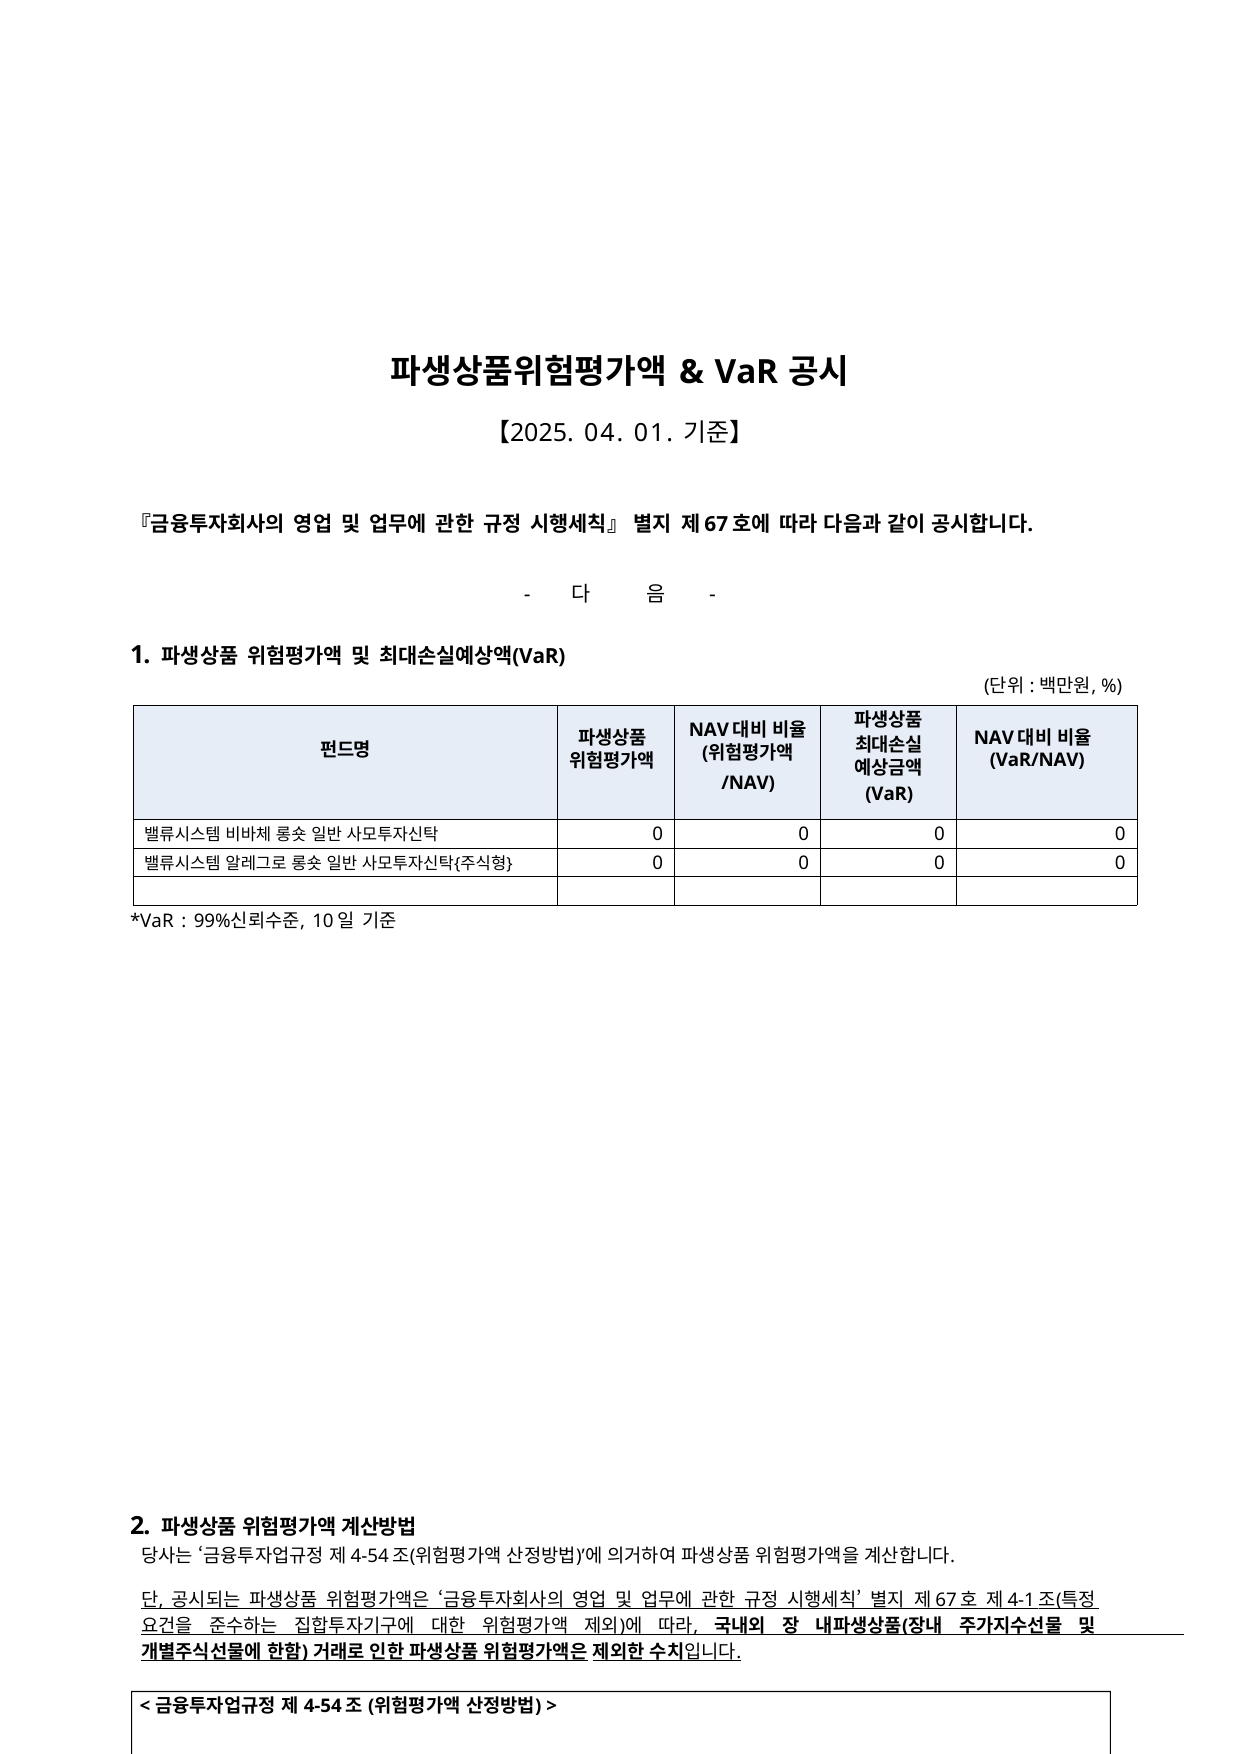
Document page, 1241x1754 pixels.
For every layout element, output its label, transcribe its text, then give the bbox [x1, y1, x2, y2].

table_cell 0 [675, 849, 820, 876]
title 파생상품위험평가액 & VaR 공시 [118, 331, 1122, 396]
text 단, 공시되는 파생상품 위험평가액은 ‘금융투자회사의 영업 및 업무에 관한 규정 시행세칙’ 별지 제67호 제4-1조(특정 요건을 준수하는 집합투자기구에 대한 위험평가액 제외)에 따라, 국내외 장 내파생상품(장내 주가지수선물 및 개별주식선물에 한함) 거래로 인한 파생상품 위험평가액은 제외한 수치입니다. [141, 1609, 1096, 1634]
text 【2025. 04. 01. 기준】 [118, 396, 1122, 453]
text 단, 공시되는 파생상품 위험평가액은 ‘금융투자회사의 영업 및 업무에 관한 규정 시행세칙’ 별지 제67호 제4-1조(특정 요건을 준수하는 집합투자기구에 대한 위험평가액 제외)에 따라, 국내외 장 내파생상품(장내 주가지수선물 및 개별주식선물에 한함) 거래로 인한 파생상품 위험평가액은 제외한 수치입니다. [141, 1585, 1096, 1608]
table_cell 0 [957, 849, 1137, 876]
table_header NAV대비 비율 (위험평가액 /NAV) [675, 706, 820, 819]
table_cell 0 [821, 820, 956, 848]
table_cell [821, 877, 956, 905]
table_cell [957, 877, 1137, 905]
table_header 펀드명 [134, 706, 557, 819]
subtitle (단위 : 백만원, %) [161, 671, 1122, 698]
table_cell [558, 877, 674, 905]
table_cell 0 [558, 849, 674, 876]
text 당사는 ‘금융투자업규정 제4-54조(위험평가액 산정방법)’에 의거하여 파생상품 위험평가액을 계산합니다. [141, 1542, 1095, 1568]
table_cell [134, 877, 557, 905]
table_cell 밸류시스템 알레그로 롱숏 일반 사모투자신탁{주식형} [134, 849, 557, 876]
table_cell 0 [558, 820, 674, 848]
subtitle 파생상품 위험평가액 및 최대손실예상액(VaR) [130, 636, 1122, 671]
table_cell 0 [675, 820, 820, 848]
table_header NAV대비 비율 (VaR/NAV) [957, 706, 1137, 819]
text *VaR : 99%신뢰수준, 10일 기준 [130, 905, 1122, 932]
table_cell [675, 877, 820, 905]
text < 금융투자업규정 제 4-54조 (위험평가액 산정방법) > [139, 1691, 1122, 1718]
table_cell 밸류시스템 비바체 롱숏 일반 사모투자신탁 [134, 820, 557, 848]
table_cell 0 [821, 849, 956, 876]
table_header 파생상품 최대손실 예상금액 (VaR) [821, 706, 956, 819]
table_cell 0 [957, 820, 1137, 848]
subtitle 『금융투자회사의 영업 및 업무에 관한 규정 시행세칙』 별지 제67호에 따라 다음과 같이 공시합니다. [130, 511, 1101, 537]
subtitle 파생상품 위험평가액 계산방법 [130, 1508, 1122, 1542]
text - 다 음 - [118, 577, 1122, 607]
text 단, 공시되는 파생상품 위험평가액은 ‘금융투자회사의 영업 및 업무에 관한 규정 시행세칙’ 별지 제67호 제4-1조(특정 요건을 준수하는 집합투자기구에 대한 위험평가액 제외)에 따라, 국내외 장 내파생상품(장내 주가지수선물 및 개별주식선물에 한함) 거래로 인한 파생상품 위험평가액은 제외한 수치입니다. [141, 1635, 1096, 1664]
table_header 파생상품 위험평가액 [558, 706, 674, 819]
